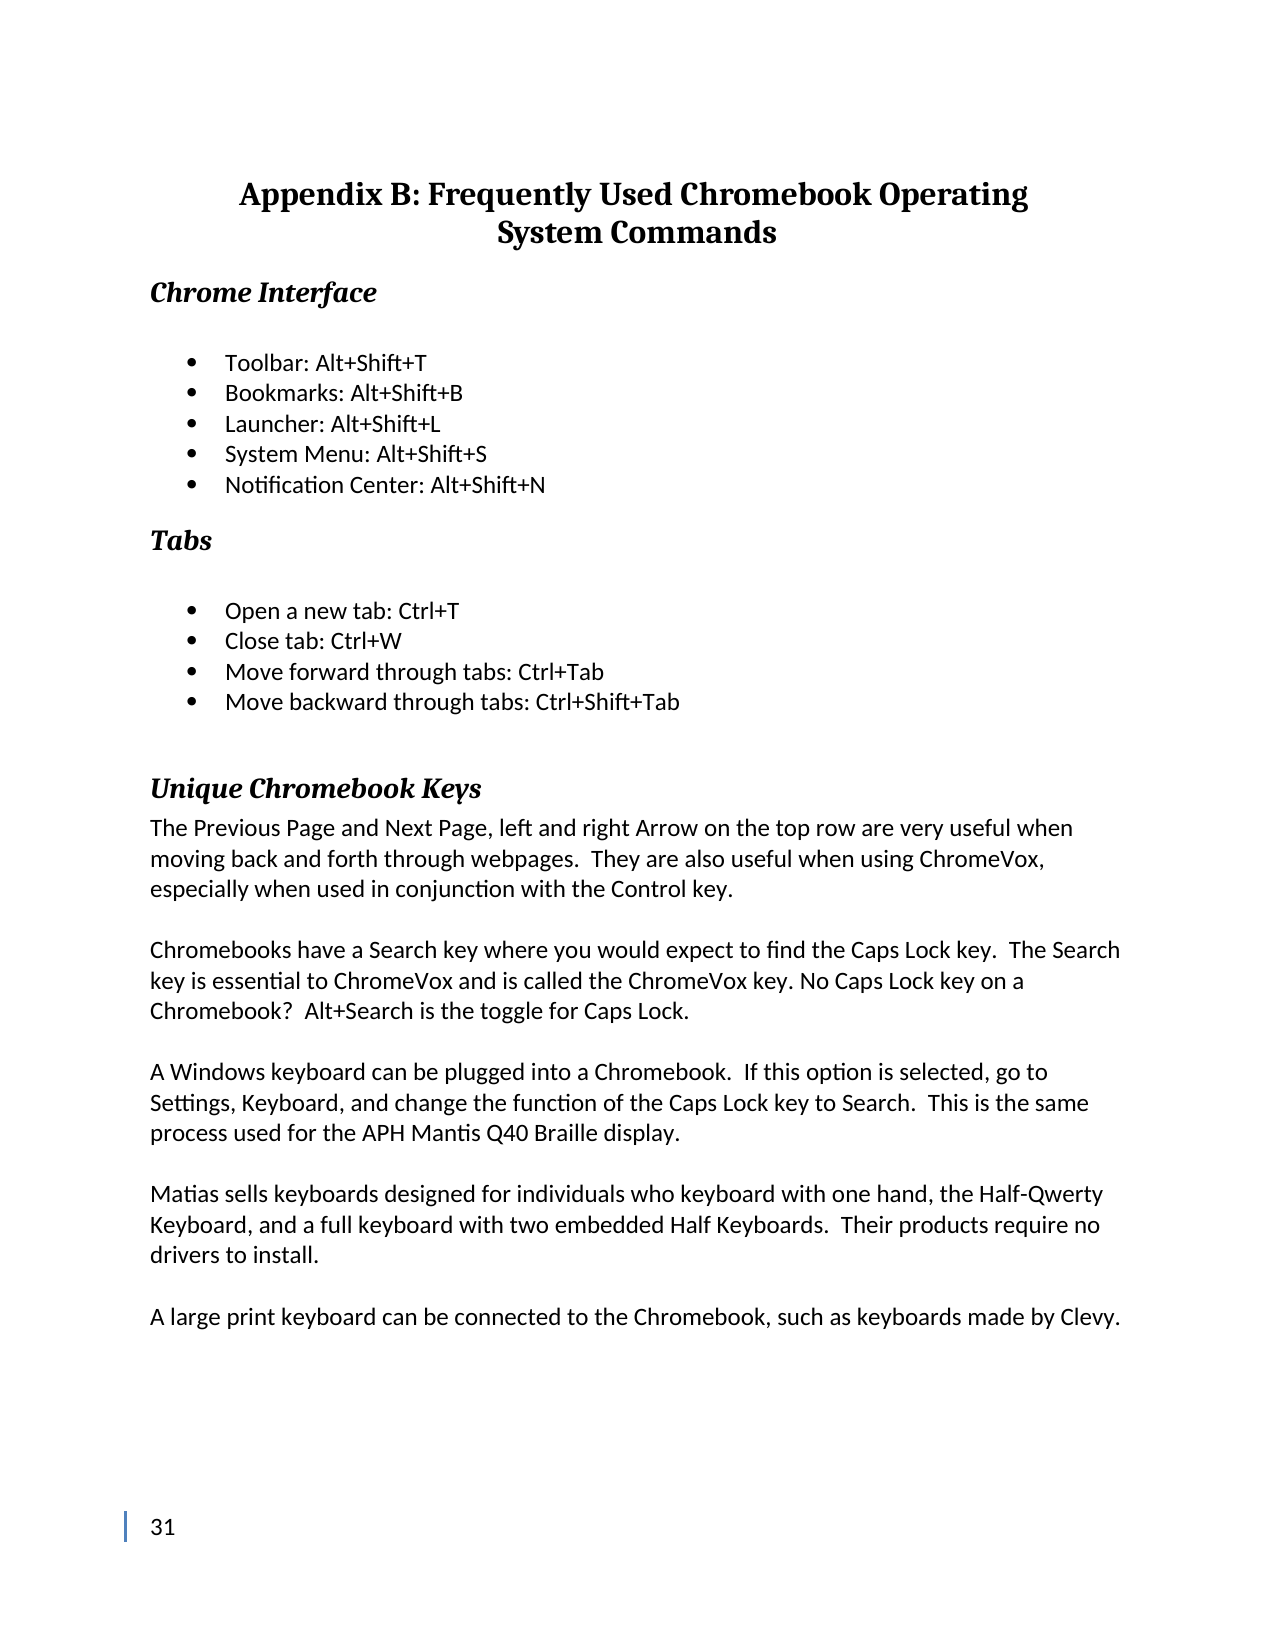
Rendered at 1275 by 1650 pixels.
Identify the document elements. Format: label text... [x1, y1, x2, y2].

list Open a new tab: Ctrl+T [187, 595, 1125, 625]
list Close tab: Ctrl+W [187, 625, 1125, 656]
subtitle Appendix B: Frequently Used Chromebook Operating System Commands [150, 175, 1125, 252]
text Matias sells keyboards designed for individuals who keyboard with one hand, the Half-Qwerty Keyboard, and a full keyboard with two embedded Half Keyboards. Their products require no drivers to install. [150, 1178, 1125, 1270]
list Move backward through tabs: Ctrl+Shift+Tab [187, 686, 1125, 717]
list Notification Center: Alt+Shift+N [187, 469, 1125, 499]
subtitle Tabs [150, 524, 1125, 558]
subtitle Unique Chromebook Keys [150, 772, 1125, 806]
list Launcher: Alt+Shift+L [187, 408, 1125, 438]
list Toolbar: Alt+Shift+T [187, 347, 1125, 377]
subtitle Chrome Interface [150, 277, 1125, 310]
list Move forward through tabs: Ctrl+Tab [187, 656, 1125, 686]
text A Windows keyboard can be plugged into a Chromebook. If this option is selected, go to Settings, Keyboard, and change the function of the Caps Lock key to Search. This is the same process used for the APH Mantis Q40 Braille display. [150, 1056, 1125, 1148]
text The Previous Page and Next Page, left and right Arrow on the top row are very useful when moving back and forth through webpages. They are also useful when using ChromeVox, especially when used in conjunction with the Control key. [150, 812, 1125, 904]
list Bookmarks: Alt+Shift+B [187, 377, 1125, 408]
list System Menu: Alt+Shift+S [187, 438, 1125, 469]
text Chromebooks have a Search key where you would expect to find the Caps Lock key. The Search key is essential to ChromeVox and is called the ChromeVox key. No Caps Lock key on a Chromebook? Alt+Search is the toggle for Caps Lock. [150, 934, 1125, 1026]
text A large print keyboard can be connected to the Chromebook, such as keyboards made by Clevy. [150, 1301, 1125, 1331]
